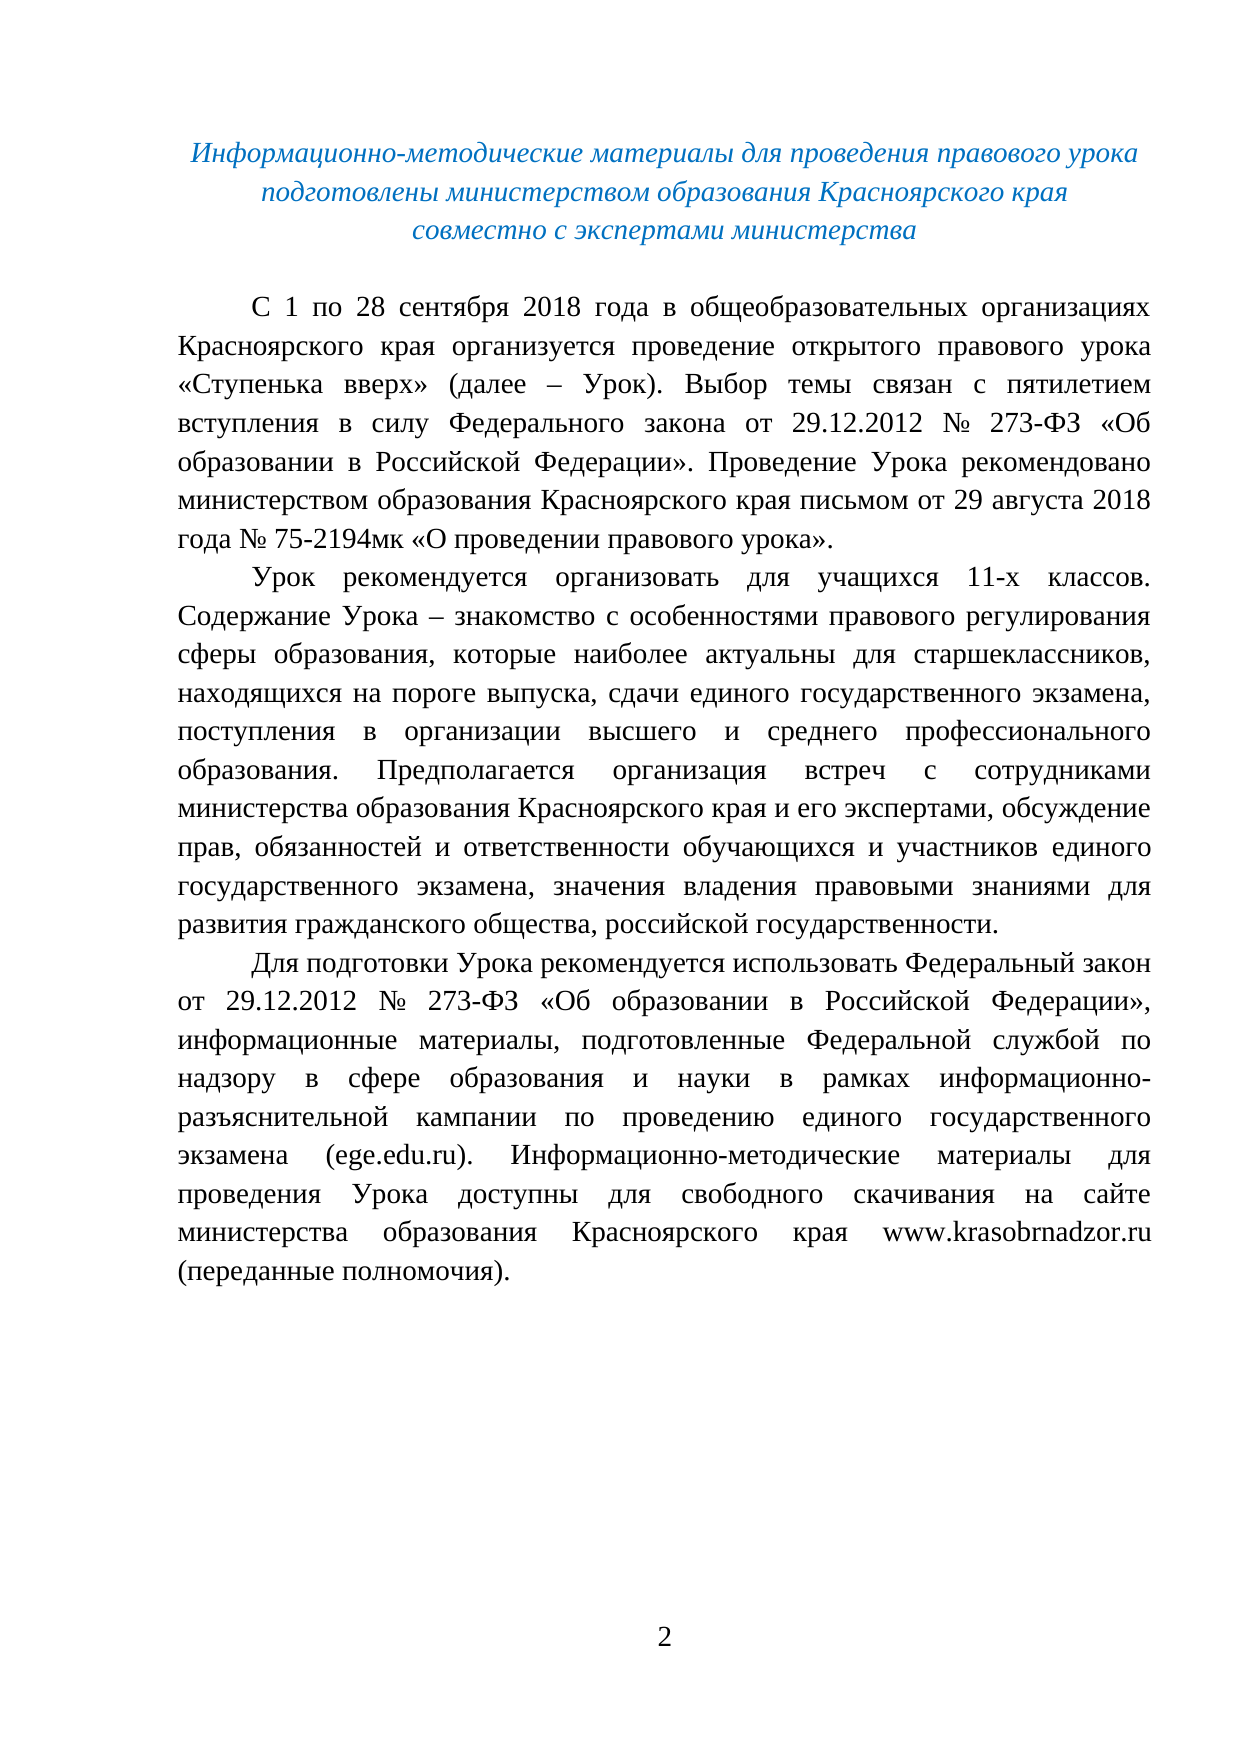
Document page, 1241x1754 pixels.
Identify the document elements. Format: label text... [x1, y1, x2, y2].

text совместно с экспертами министерства [177, 212, 1152, 246]
text Информационно-методические материалы для проведения правового урока подготовлены министерством образования Красноярского края [177, 135, 1152, 207]
text С 1 по 28 сентября 2018 года в общеобразовательных организациях Красноярского края организуется проведение открытого правового урока «Ступенька вверх» (далее – Урок). Выбор темы связан с пятилетием вступления в силу Федерального закона от 29.12.2012 № 273-ФЗ «Об образовании в Российской Федерации». Проведение Урока рекомендовано министерством образования Красноярского края письмом от 29 августа 2018 года № 75-2194мк «О проведении правового урока». [177, 289, 1152, 554]
text Для подготовки Урока рекомендуется использовать Федеральный закон от 29.12.2012 № 273-ФЗ «Об образовании в Российской Федерации», информационные материалы, подготовленные Федеральной службой по надзору в сфере образования и науки в рамках информационно-разъяснительной кампании по проведению единого государственного экзамена (ege.edu.ru). Информационно-методические материалы для проведения Урока доступны для свободного скачивания на сайте министерства образования Красноярского края www.krasobrnadzor.ru (переданные полномочия). [177, 945, 1152, 1287]
text Урок рекомендуется организовать для учащихся 11-х классов. Содержание Урока – знакомство с особенностями правового регулирования сферы образования, которые наиболее актуальны для старшеклассников, находящихся на пороге выпуска, сдачи единого государственного экзамена, поступления в организации высшего и среднего профессионального образования. Предполагается организация встреч с сотрудниками министерства образования Красноярского края и его экспертами, обсуждение прав, обязанностей и ответственности обучающихся и участников единого государственного экзамена, значения владения правовыми знаниями для развития гражданского общества, российской государственности. [177, 559, 1152, 940]
